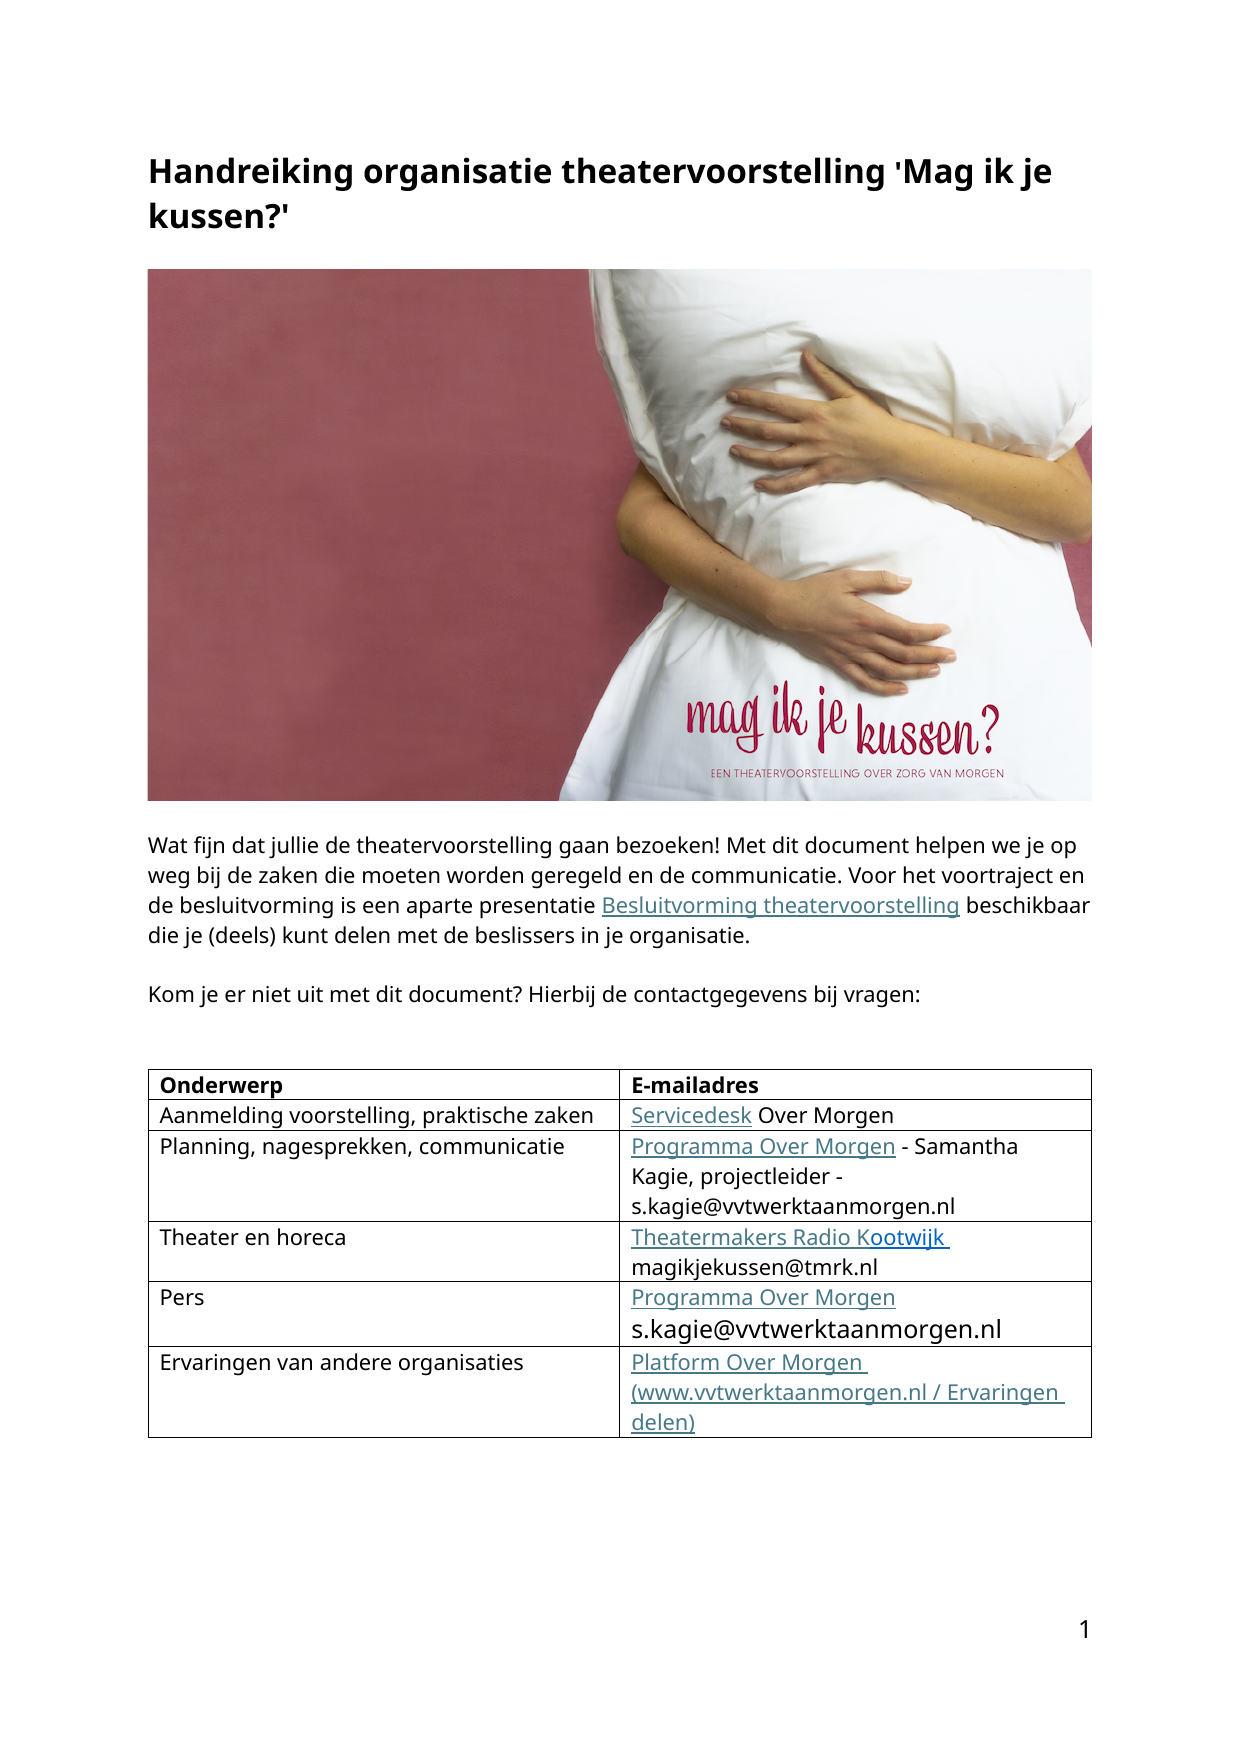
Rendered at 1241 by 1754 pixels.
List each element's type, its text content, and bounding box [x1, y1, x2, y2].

table_cell Planning, nagesprekken, communicatie [149, 1131, 619, 1221]
picture [147, 269, 1092, 801]
table_cell Platform Over Morgen (www.vvtwerktaanmorgen.nl / Ervaringen delen) [620, 1347, 1091, 1437]
text Kom je er niet uit met dit document? Hierbij de contactgegevens bij vragen: [148, 979, 1093, 1009]
text Wat fijn dat jullie de theatervoorstelling gaan bezoeken! Met dit document helpen we je op weg bij de zaken die moeten worden geregeld en de communicatie. Voor het voortraject en de besluitvorming is een aparte presentatie Besluitvorming theatervoorstelling beschikbaar die je (deels) kunt delen met de beslissers in je organisatie. [148, 830, 1093, 949]
table_cell Servicedesk Over Morgen [620, 1100, 1091, 1130]
table_cell Aanmelding voorstelling, praktische zaken [149, 1100, 619, 1130]
table_cell Theatermakers Radio Kootwijk magikjekussen@tmrk.nl [620, 1222, 1091, 1281]
table_cell Theater en horeca [149, 1222, 619, 1281]
table_cell Pers [149, 1282, 619, 1346]
table_cell Programma Over Morgen - Samantha Kagie, projectleider - s.kagie@vvtwerktaanmorgen.nl [620, 1131, 1091, 1221]
table_cell Programma Over Morgen s.kagie@vvtwerktaanmorgen.nl [620, 1282, 1091, 1346]
table_cell Ervaringen van andere organisaties [149, 1347, 619, 1437]
table_header E-mailadres [620, 1070, 1091, 1099]
text Handreiking organisatie theatervoorstelling 'Mag ik je kussen?' [148, 148, 1093, 238]
table_header Onderwerp [149, 1070, 619, 1099]
